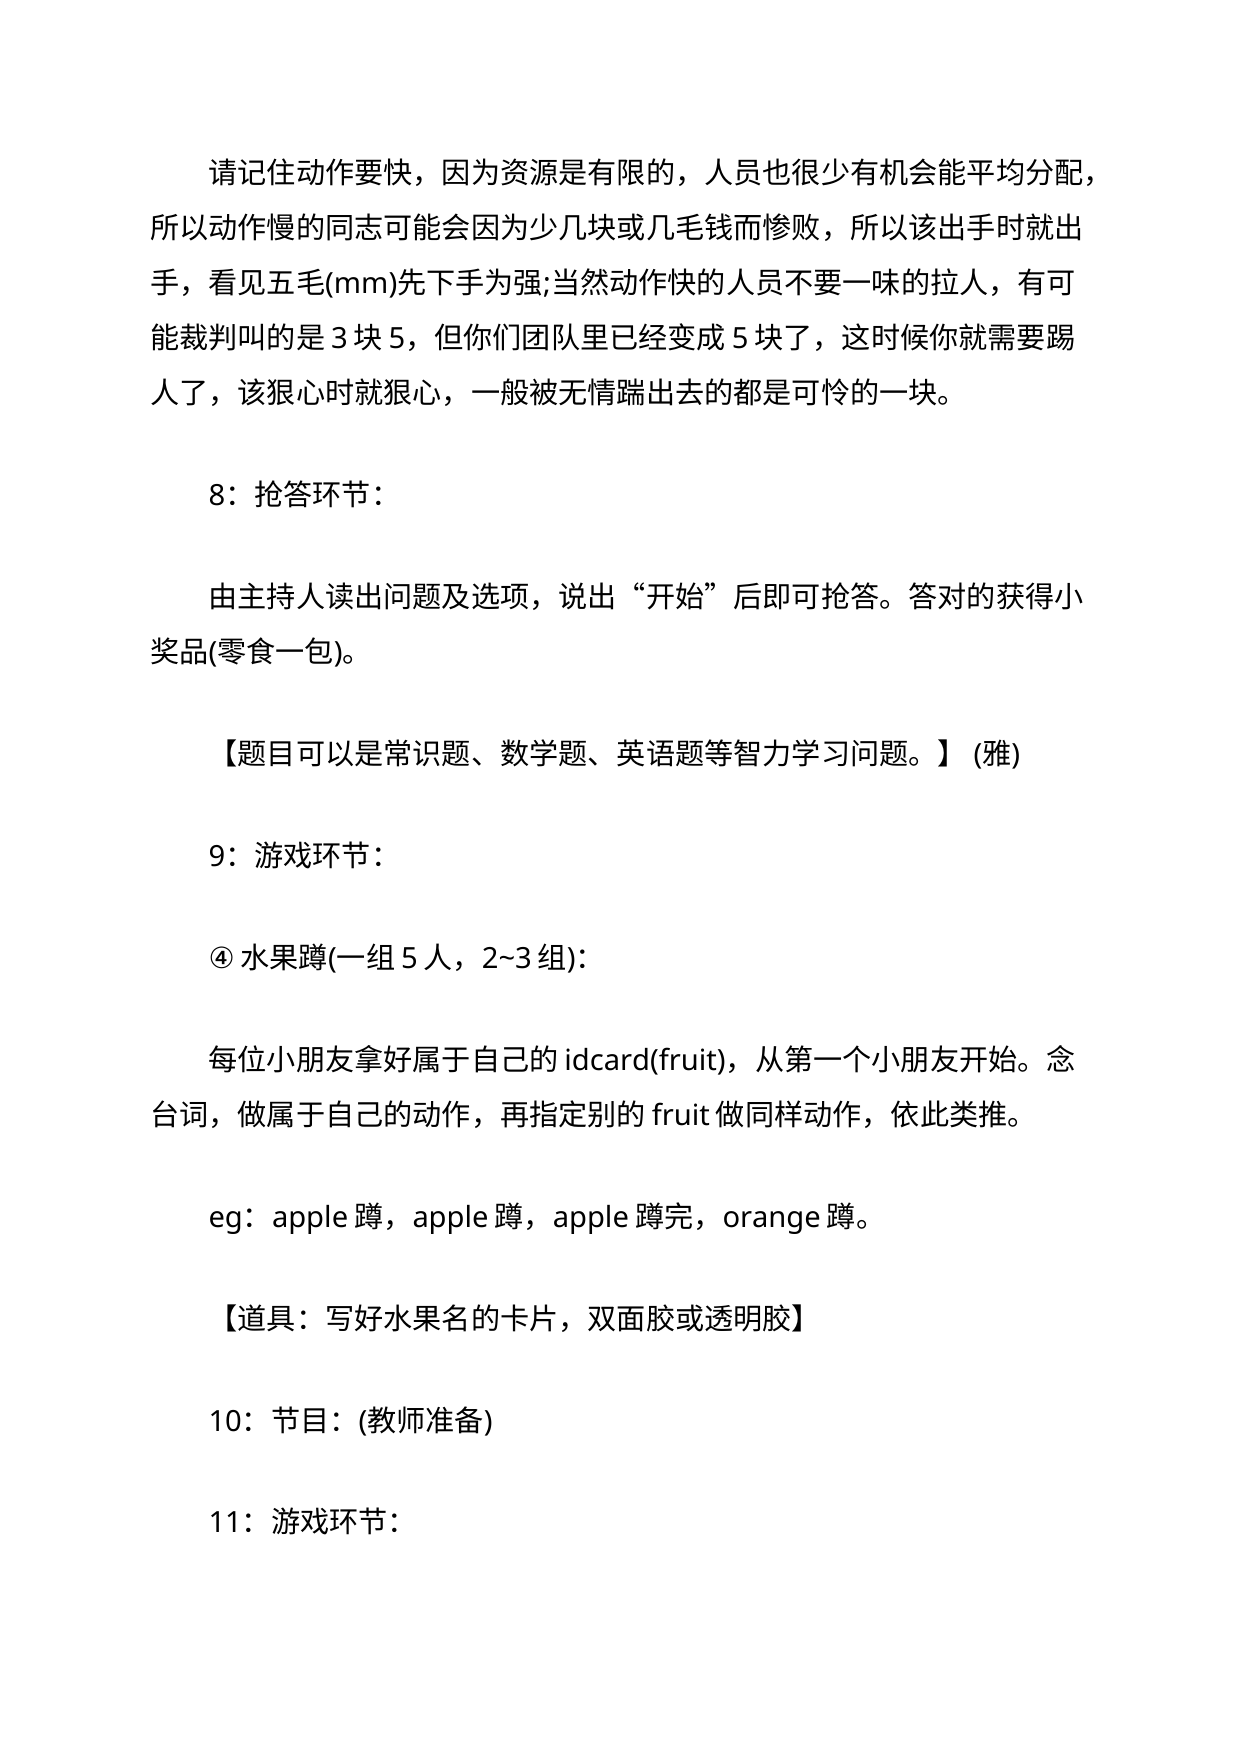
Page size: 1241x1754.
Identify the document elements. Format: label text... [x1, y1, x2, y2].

text ④水果蹲(一组5人，2~3组)： [150, 934, 1090, 977]
text 由主持人读出问题及选项，说出“开始”后即可抢答。答对的获得小奖品(零食一包)。 [150, 573, 1090, 671]
text eg：apple蹲，apple蹲，apple蹲完，orange蹲。 [150, 1193, 1090, 1236]
text 9：游戏环节： [150, 832, 1090, 875]
text 【题目可以是常识题、数学题、英语题等智力学习问题。】 (雅) [150, 730, 1090, 773]
text 11：游戏环节： [150, 1499, 1090, 1541]
text 10：节目：(教师准备) [150, 1397, 1090, 1439]
text 请记住动作要快，因为资源是有限的，人员也很少有机会能平均分配，所以动作慢的同志可能会因为少几块或几毛钱而惨败，所以该出手时就出手，看见五毛(mm)先下手为强;当然动作快的人员不要一味的拉人，有可能裁判叫的是3块5，但你们团队里已经变成5块了，这时候你就需要踢人了，该狠心时就狠心，一般被无情踹出去的都是可怜的一块。 [150, 150, 1090, 412]
text 8：抢答环节： [150, 472, 1090, 514]
text 每位小朋友拿好属于自己的idcard(fruit)，从第一个小朋友开始。念台词，做属于自己的动作，再指定别的fruit做同样动作，依此类推。 [150, 1036, 1090, 1134]
text 【道具：写好水果名的卡片，双面胶或透明胶】 [150, 1295, 1090, 1338]
